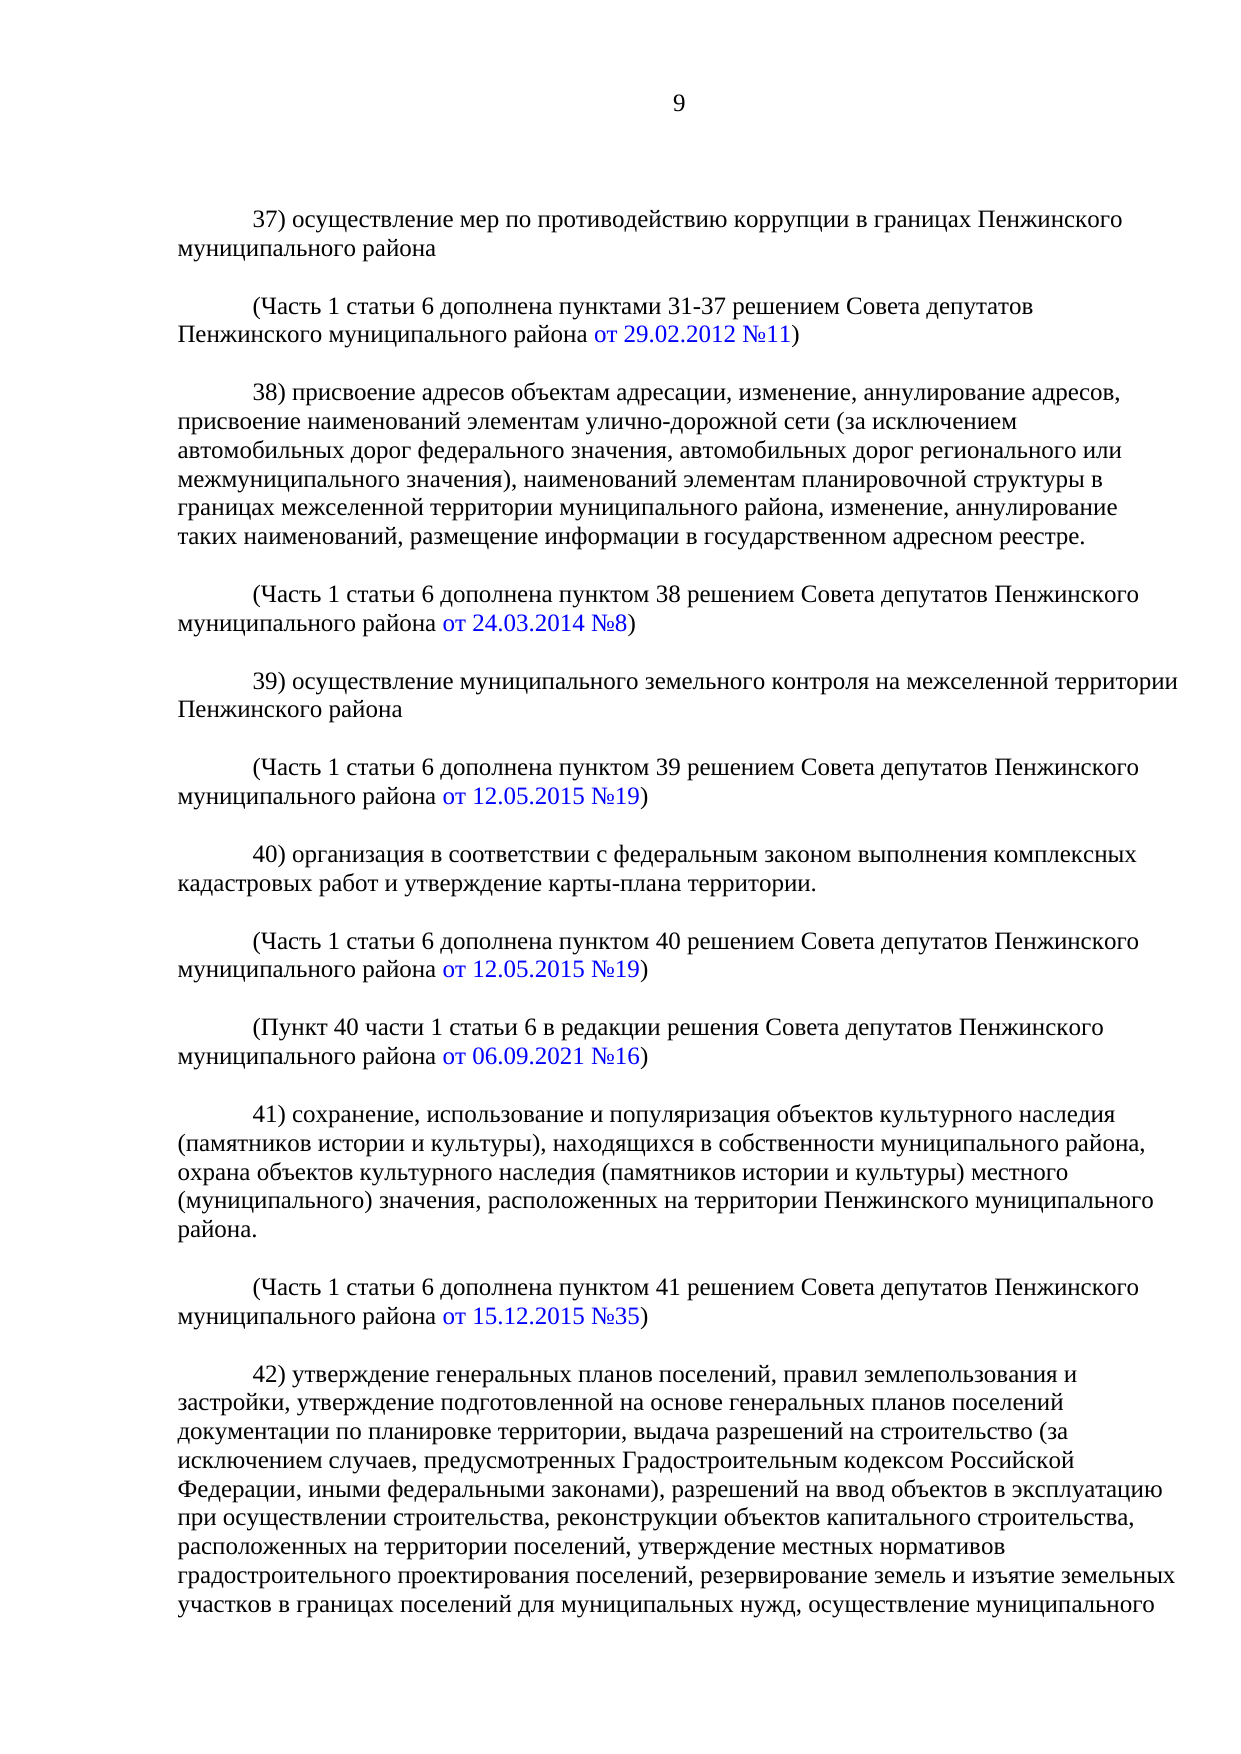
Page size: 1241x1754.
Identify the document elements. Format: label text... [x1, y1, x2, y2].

text 41) сохранение, использование и популяризация объектов культурного наследия (памятников истории и культуры), находящихся в собственности муниципального района, охрана объектов культурного наследия (памятников истории и культуры) местного (муниципального) значения, расположенных на территории Пенжинского муниципального района. [177, 1099, 1181, 1243]
text (Часть 1 статьи 6 дополнена пунктом 39 решением Совета депутатов Пенжинского муниципального района от 12.05.2015 №19) [177, 752, 1181, 810]
text (Пункт 40 части 1 статьи 6 в редакции решения Совета депутатов Пенжинского муниципального района от 06.09.2021 №16) [177, 1012, 1181, 1070]
text (Часть 1 статьи 6 дополнена пунктом 38 решением Совета депутатов Пенжинского муниципального района от 24.03.2014 №8) [177, 579, 1181, 637]
text 40) организация в соответствии с федеральным законом выполнения комплексных кадастровых работ и утверждение карты-плана территории. [177, 839, 1181, 897]
text (Часть 1 статьи 6 дополнена пунктом 41 решением Совета депутатов Пенжинского муниципального района от 15.12.2015 №35) [177, 1272, 1181, 1329]
text (Часть 1 статьи 6 дополнена пунктами 31-37 решением Совета депутатов Пенжинского муниципального района от 29.02.2012 №11) [177, 291, 1181, 348]
text 38) присвоение адресов объектам адресации, изменение, аннулирование адресов, присвоение наименований элементам улично-дорожной сети (за исключением автомобильных дорог федерального значения, автомобильных дорог регионального или межмуниципального значения), наименований элементам планировочной структуры в границах межселенной территории муниципального района, изменение, аннулирование таких наименований, размещение информации в государственном адресном реестре. [177, 377, 1181, 550]
text 37) осуществление мер по противодействию коррупции в границах Пенжинского муниципального района [177, 204, 1181, 262]
text 39) осуществление муниципального земельного контроля на межселенной территории Пенжинского района [177, 666, 1181, 723]
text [177, 1359, 1181, 1617]
text (Часть 1 статьи 6 дополнена пунктом 40 решением Совета депутатов Пенжинского муниципального района от 12.05.2015 №19) [177, 926, 1181, 983]
